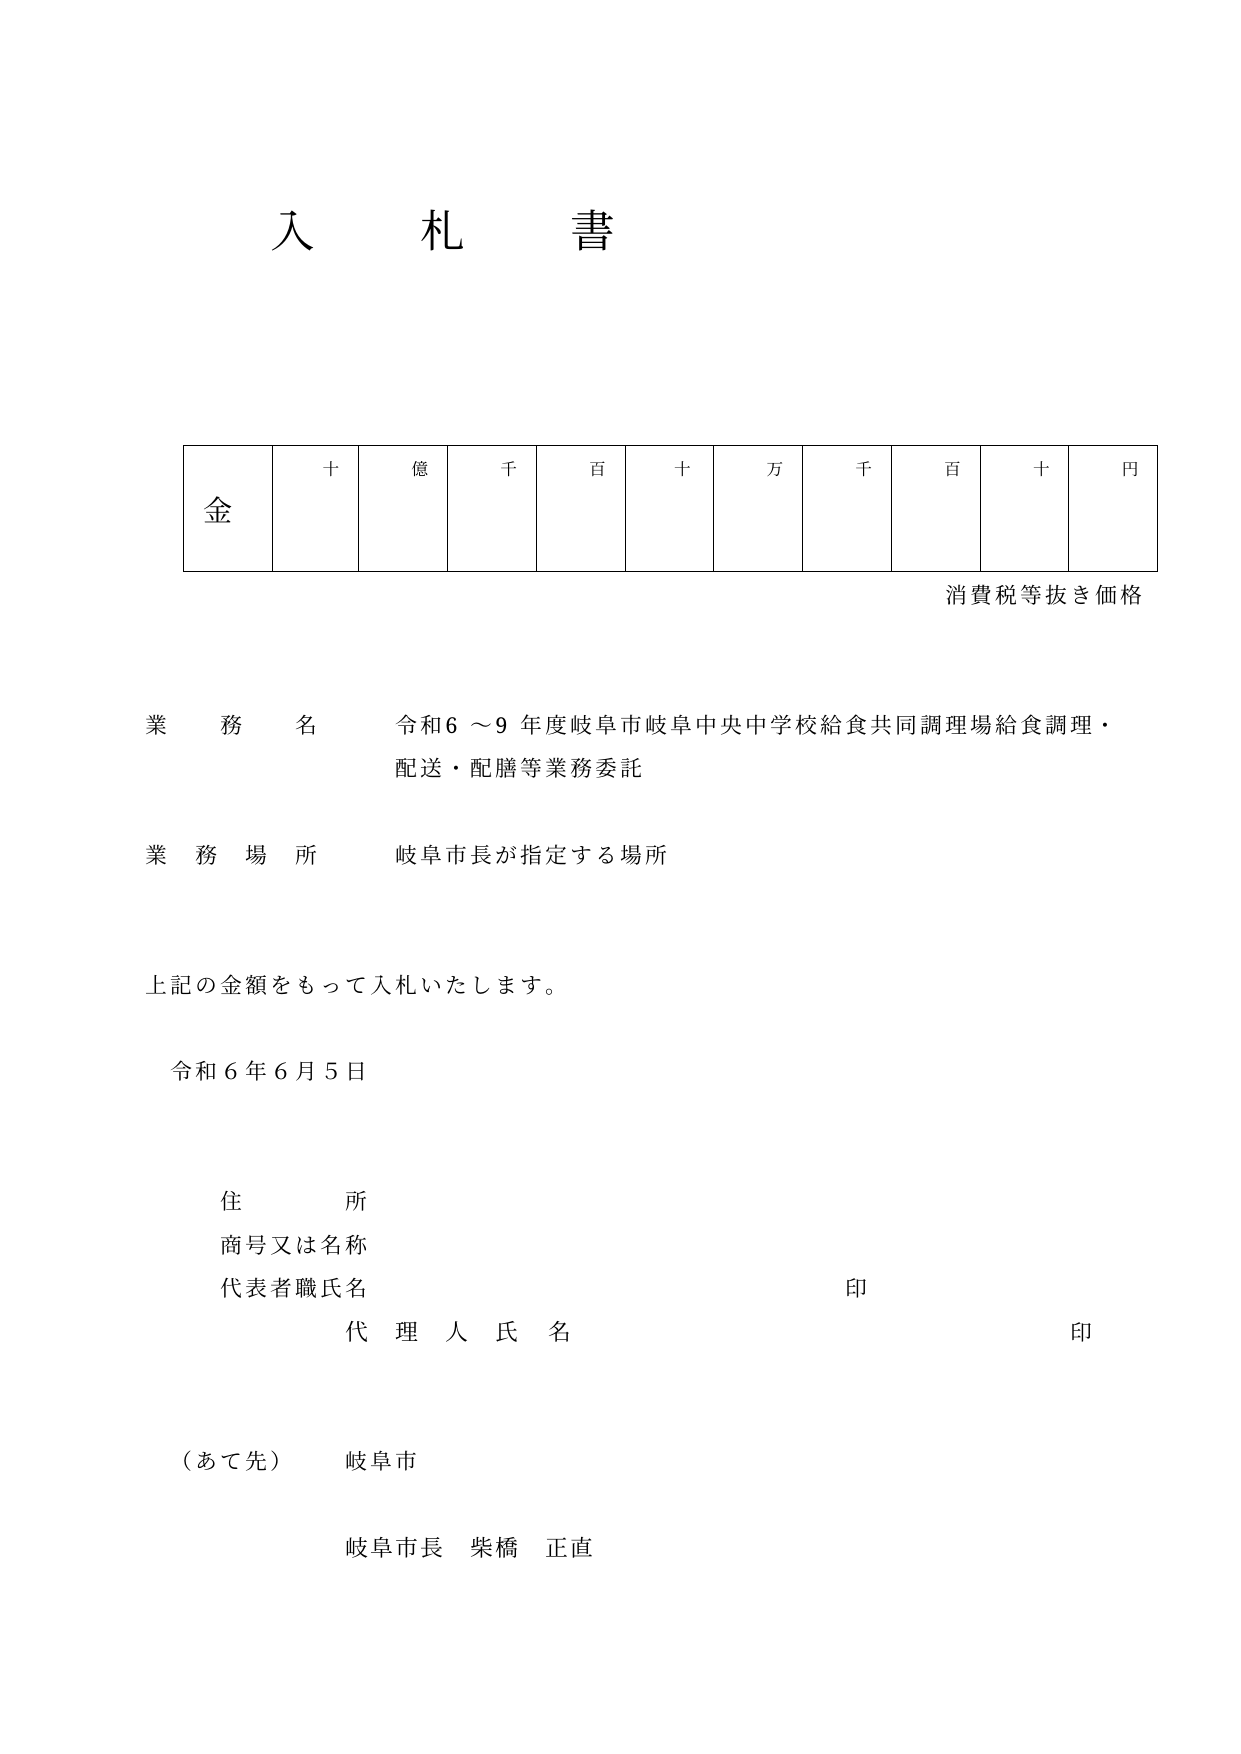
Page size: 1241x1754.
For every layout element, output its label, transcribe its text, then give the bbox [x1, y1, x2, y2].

text （あて先） 岐阜市 [95, 1439, 1145, 1482]
text 代表者職氏名 印 [95, 1265, 1145, 1309]
table_header 千 [803, 446, 891, 571]
text 代理人氏名 印 [95, 1309, 1145, 1352]
text 業 務 名 令和6～9年度岐阜市岐阜中央中学校給食共同調理場給食調理・ [145, 702, 1145, 745]
text 住 所 [95, 1179, 1145, 1222]
table_header 千 [448, 446, 536, 571]
table_header 万 [714, 446, 802, 571]
table_header 円 [1069, 446, 1157, 571]
table_header 金 [184, 446, 272, 571]
table_header 十 [981, 446, 1068, 571]
table_header 億 [359, 446, 447, 571]
table_header 十 [626, 446, 713, 571]
table_header 百 [892, 446, 980, 571]
text 商号又は名称 [95, 1222, 1145, 1265]
text 消費税等抜き価格 [95, 572, 1145, 615]
text 業 務 場 所 岐阜市長が指定する場所 [95, 832, 1145, 875]
text 令和６年６月５日 [95, 1049, 1145, 1092]
table_header 百 [537, 446, 625, 571]
table_header 十 [273, 446, 358, 571]
text 配送・配膳等業務委託 [395, 745, 1145, 789]
text 入 札 書 [95, 185, 1145, 272]
text 岐阜市長 柴橋 正直 [95, 1525, 1145, 1569]
text 上記の金額をもって入札いたします。 [95, 962, 1145, 1005]
